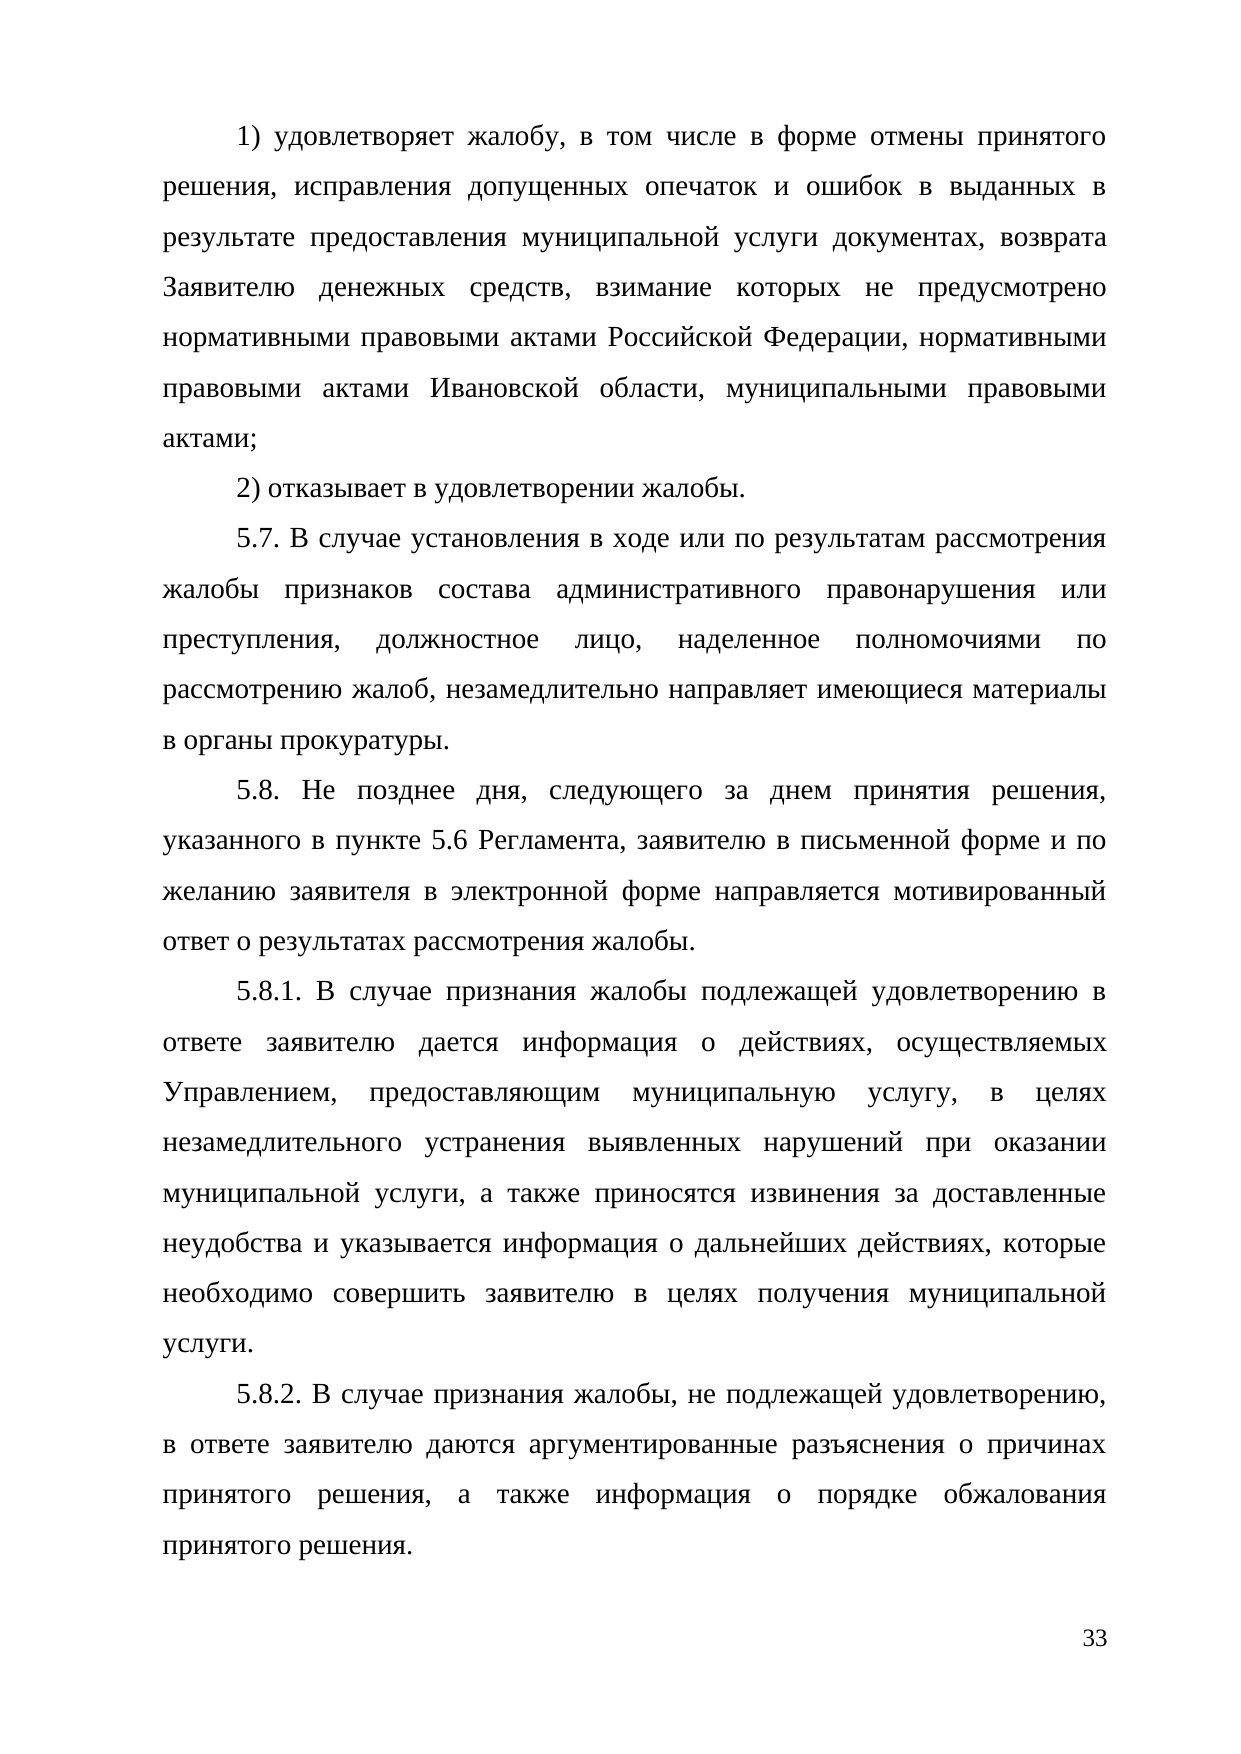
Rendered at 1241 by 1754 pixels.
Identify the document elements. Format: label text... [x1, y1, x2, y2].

text 5.8. Не позднее дня, следующего за днем принятия решения, указанного в пункте 5.6 Регламента, заявителю в письменной форме и по желанию заявителя в электронной форме направляется мотивированный ответ о результатах рассмотрения жалобы. [162, 772, 1107, 957]
text 5.8.2. В случае признания жалобы, не подлежащей удовлетворению, в ответе заявителю даются аргументированные разъяснения о причинах принятого решения, а также информация о порядке обжалования принятого решения. [162, 1376, 1107, 1560]
text 1) удовлетворяет жалобу, в том числе в форме отмены принятого решения, исправления допущенных опечаток и ошибок в выданных в результате предоставления муниципальной услуги документах, возврата Заявителю денежных средств, взимание которых не предусмотрено нормативными правовыми актами Российской Федерации, нормативными правовыми актами Ивановской области, муниципальными правовыми актами; [162, 118, 1107, 453]
text 5.8.1. В случае признания жалобы подлежащей удовлетворению в ответе заявителю дается информация о действиях, осуществляемых Управлением, предоставляющим муниципальную услугу, в целях незамедлительного устранения выявленных нарушений при оказании муниципальной услуги, а также приносятся извинения за доставленные неудобства и указывается информация о дальнейших действиях, которые необходимо совершить заявителю в целях получения муниципальной услуги. [162, 973, 1107, 1359]
text 5.7. В случае установления в ходе или по результатам рассмотрения жалобы признаков состава административного правонарушения или преступления, должностное лицо, наделенное полномочиями по рассмотрению жалоб, незамедлительно направляет имеющиеся материалы в органы прокуратуры. [162, 521, 1107, 755]
text 2) отказывает в удовлетворении жалобы. [162, 470, 1107, 504]
